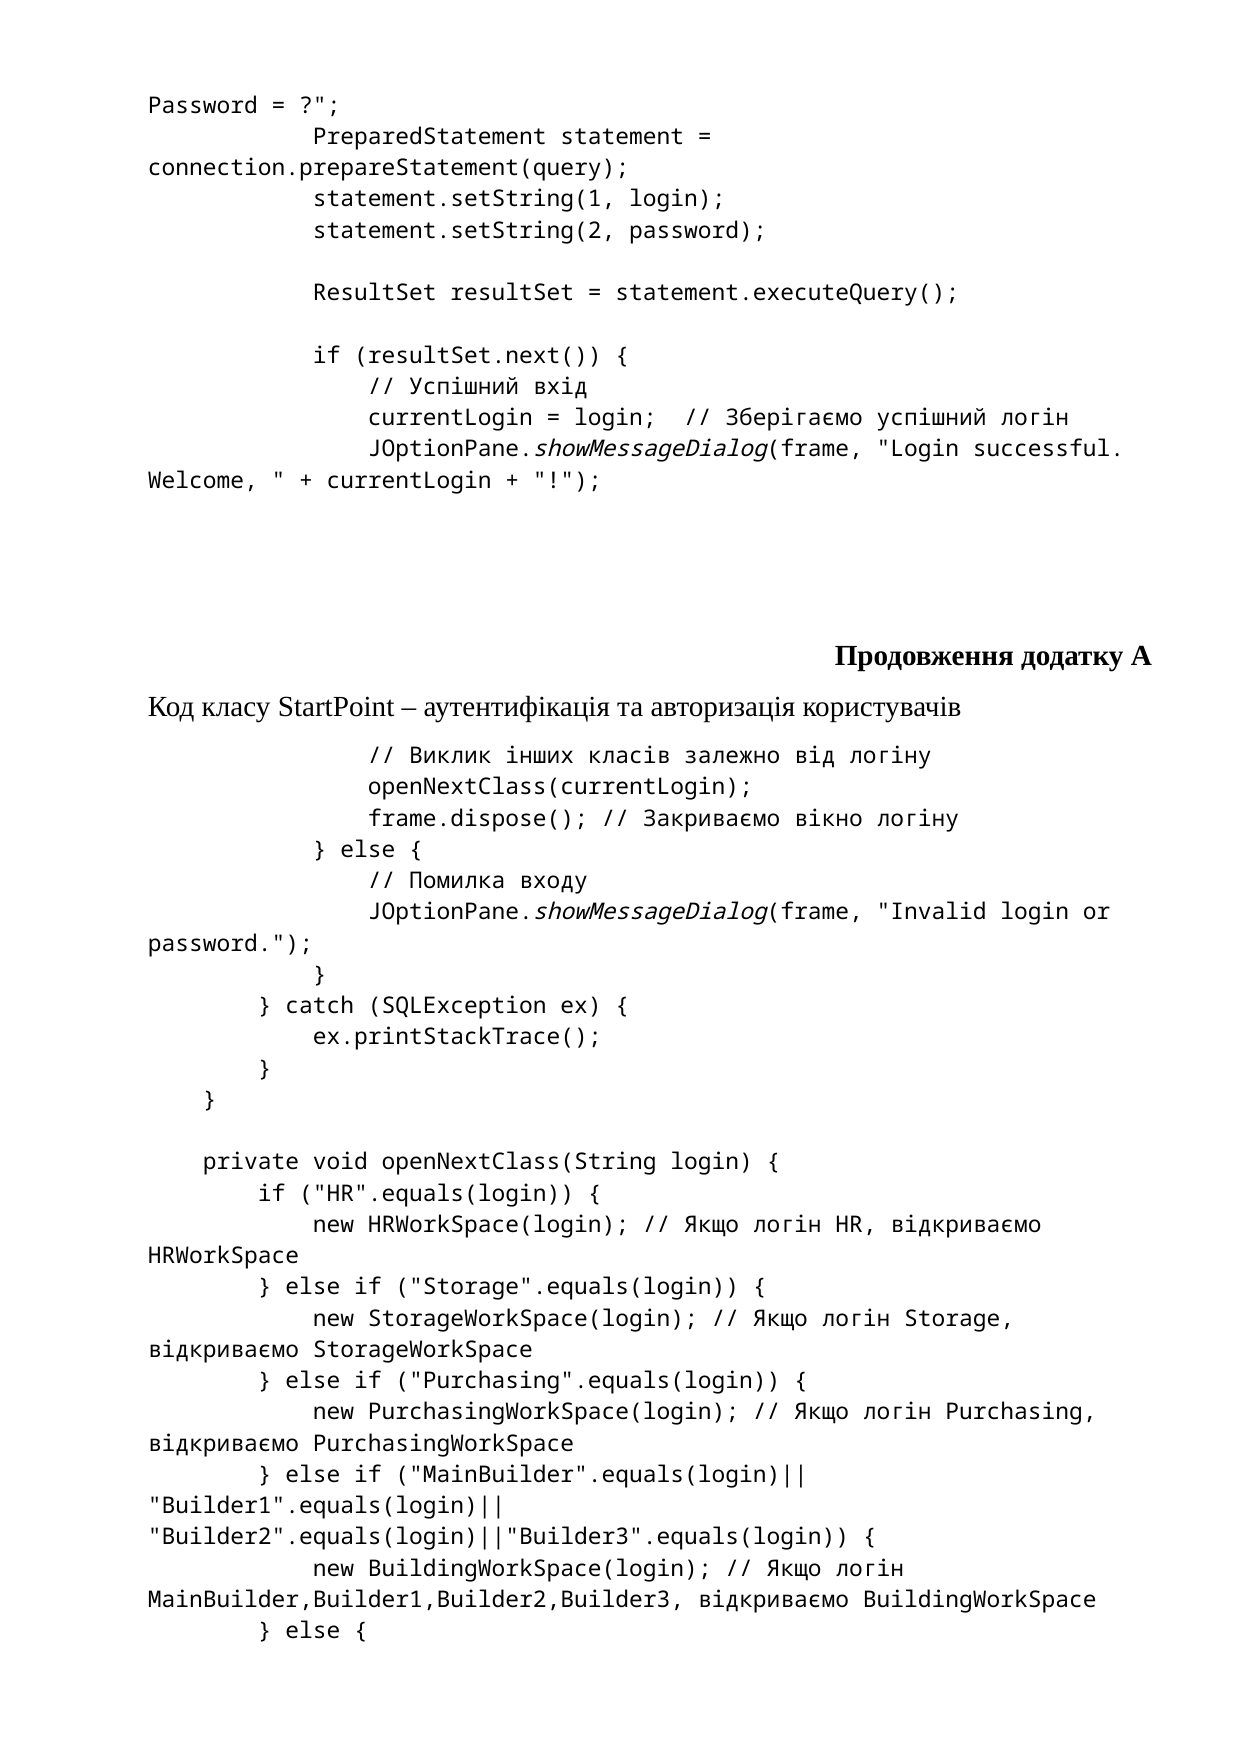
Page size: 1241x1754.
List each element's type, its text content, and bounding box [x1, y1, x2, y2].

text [148, 88, 1152, 526]
text Код класу StartPoint – аутентифікація та авторизація користувачів [148, 689, 1152, 722]
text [148, 739, 1152, 1645]
text Продовження додатку А [148, 638, 1152, 672]
